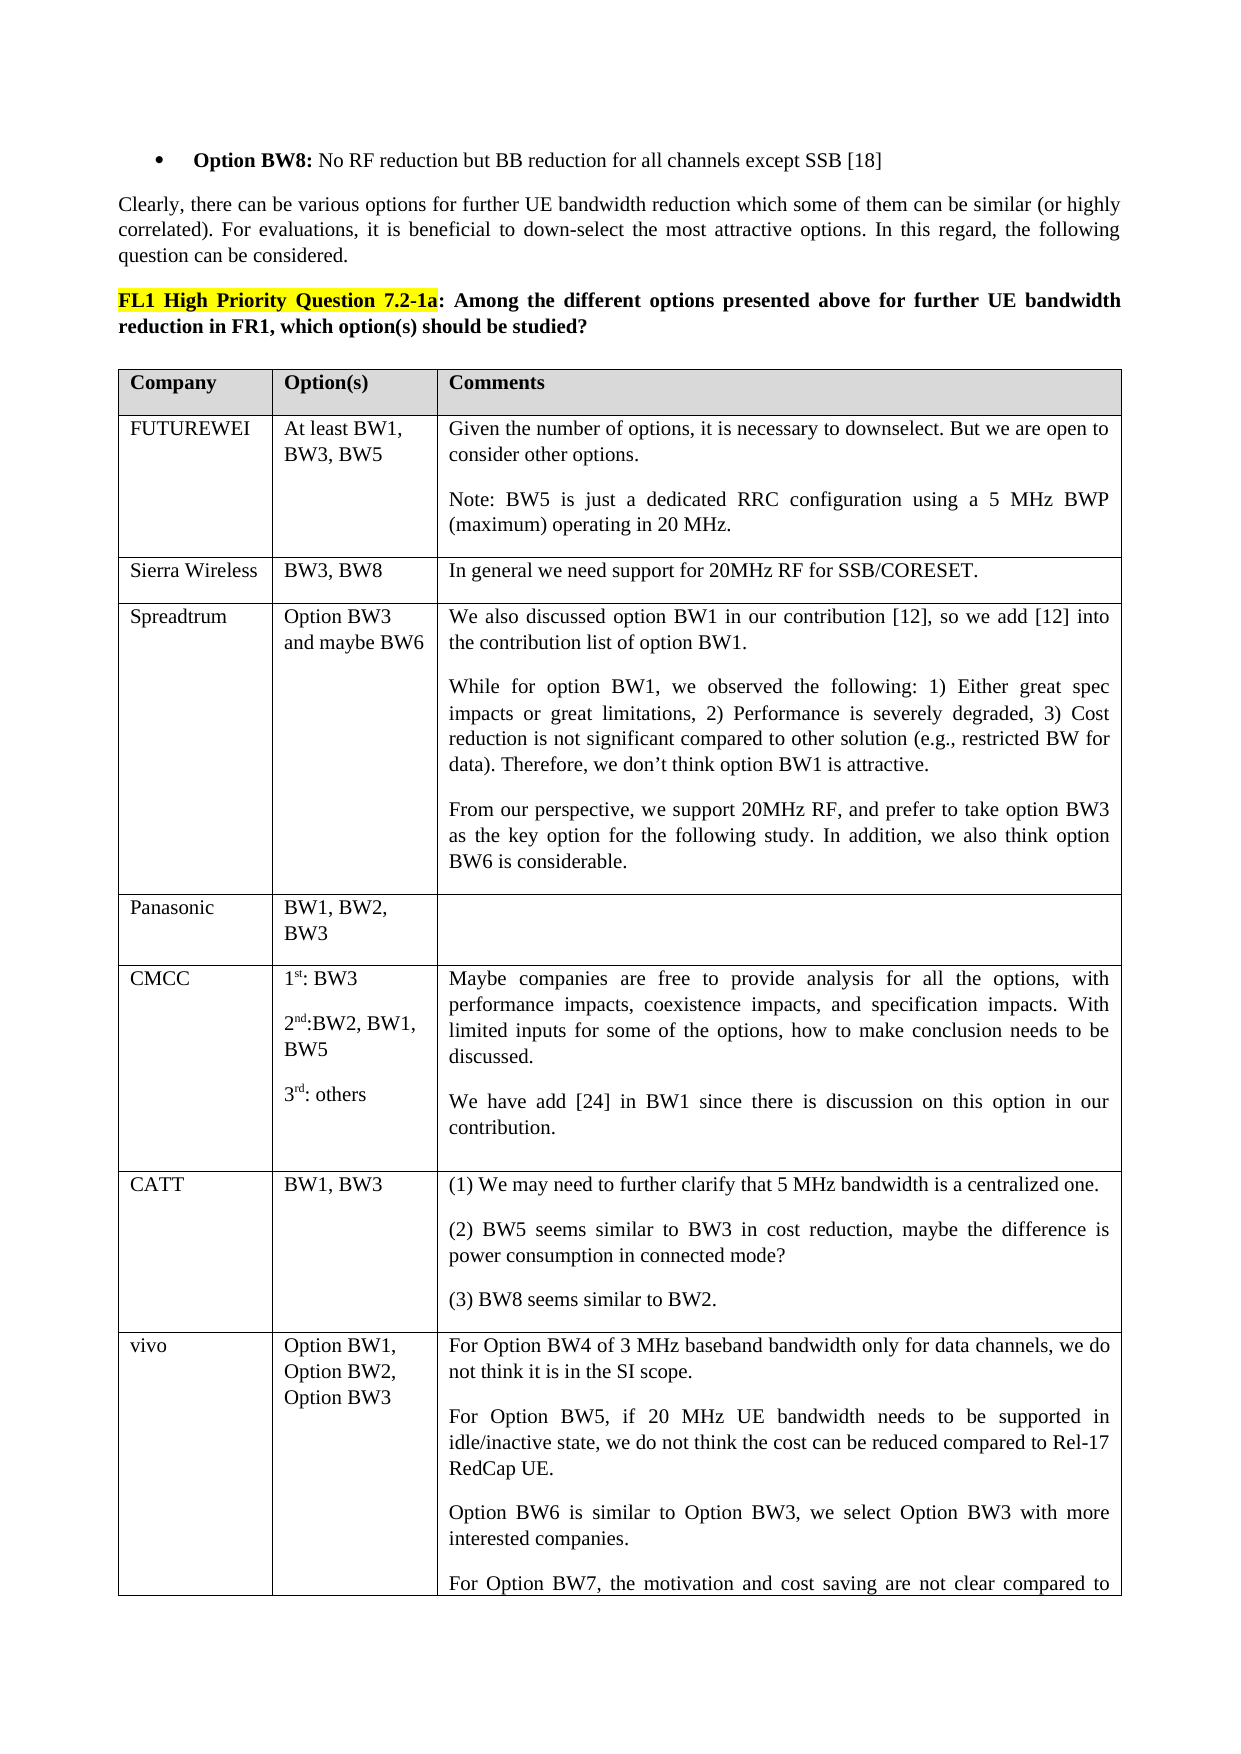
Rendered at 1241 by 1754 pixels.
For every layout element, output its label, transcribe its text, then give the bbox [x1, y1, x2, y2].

list Option BW8: No RF reduction but BB reduction for all channels except SSB [18] [156, 147, 1122, 172]
table_cell In general we need support for 20MHz RF for SSB/CORESET. [438, 558, 1121, 603]
table_cell Sierra Wireless [119, 558, 272, 603]
table_cell vivo [119, 1333, 272, 1595]
table_header Option(s) [273, 370, 437, 415]
table_cell 1st: BW3 2nd:BW2, BW1, BW5 3rd: others [273, 966, 437, 1171]
table_cell FUTUREWEI [119, 416, 272, 557]
table_cell At least BW1, BW3, BW5 [273, 416, 437, 557]
table_cell Panasonic [119, 895, 272, 965]
table_cell We also discussed option BW1 in our contribution [12], so we add [12] into the contribution list of option BW1. While for option BW1, we observed the following: 1) Either great spec impacts or great limitations, 2) Performance is severely degraded, 3) Cost reduction is not significant compared to other solution (e.g., restricted BW for data). Therefore, we don’t think option BW1 is attractive. From our perspective, we support 20MHz RF, and prefer to take option BW3 as the key option for the following study. In addition, we also think option BW6 is considerable. [438, 604, 1121, 893]
table_cell Spreadtrum [119, 604, 272, 893]
table_cell BW3, BW8 [273, 558, 437, 603]
table_cell Maybe companies are free to provide analysis for all the options, with performance impacts, coexistence impacts, and specification impacts. With limited inputs for some of the options, how to make conclusion needs to be discussed. We have add [24] in BW1 since there is discussion on this option in our contribution. [438, 966, 1121, 1171]
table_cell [273, 1333, 437, 1595]
text Clearly, there can be various options for further UE bandwidth reduction which some of them can be similar (or highly correlated). For evaluations, it is beneficial to down-select the most attractive options. In this regard, the following question can be considered. [118, 191, 1122, 267]
table_cell CATT [119, 1172, 272, 1332]
table_cell BW1, BW3 [273, 1172, 437, 1332]
table_cell BW1, BW2, BW3 [273, 895, 437, 965]
table_cell [438, 895, 1121, 965]
text FL1 High Priority Question 7.2-1a: Among the different options presented above for further UE bandwidth reduction in FR1, which option(s) should be studied? [118, 288, 1122, 338]
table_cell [438, 1333, 1121, 1595]
table_header Comments [438, 370, 1121, 415]
table_cell CMCC [119, 966, 272, 1171]
table_cell (1) We may need to further clarify that 5 MHz bandwidth is a centralized one. (2) BW5 seems similar to BW3 in cost reduction, maybe the difference is power consumption in connected mode? (3) BW8 seems similar to BW2. [438, 1172, 1121, 1332]
table_cell Given the number of options, it is necessary to downselect. But we are open to consider other options. Note: BW5 is just a dedicated RRC configuration using a 5 MHz BWP (maximum) operating in 20 MHz. [438, 416, 1121, 557]
table_cell Option BW3 and maybe BW6 [273, 604, 437, 893]
table_header Company [119, 370, 272, 415]
